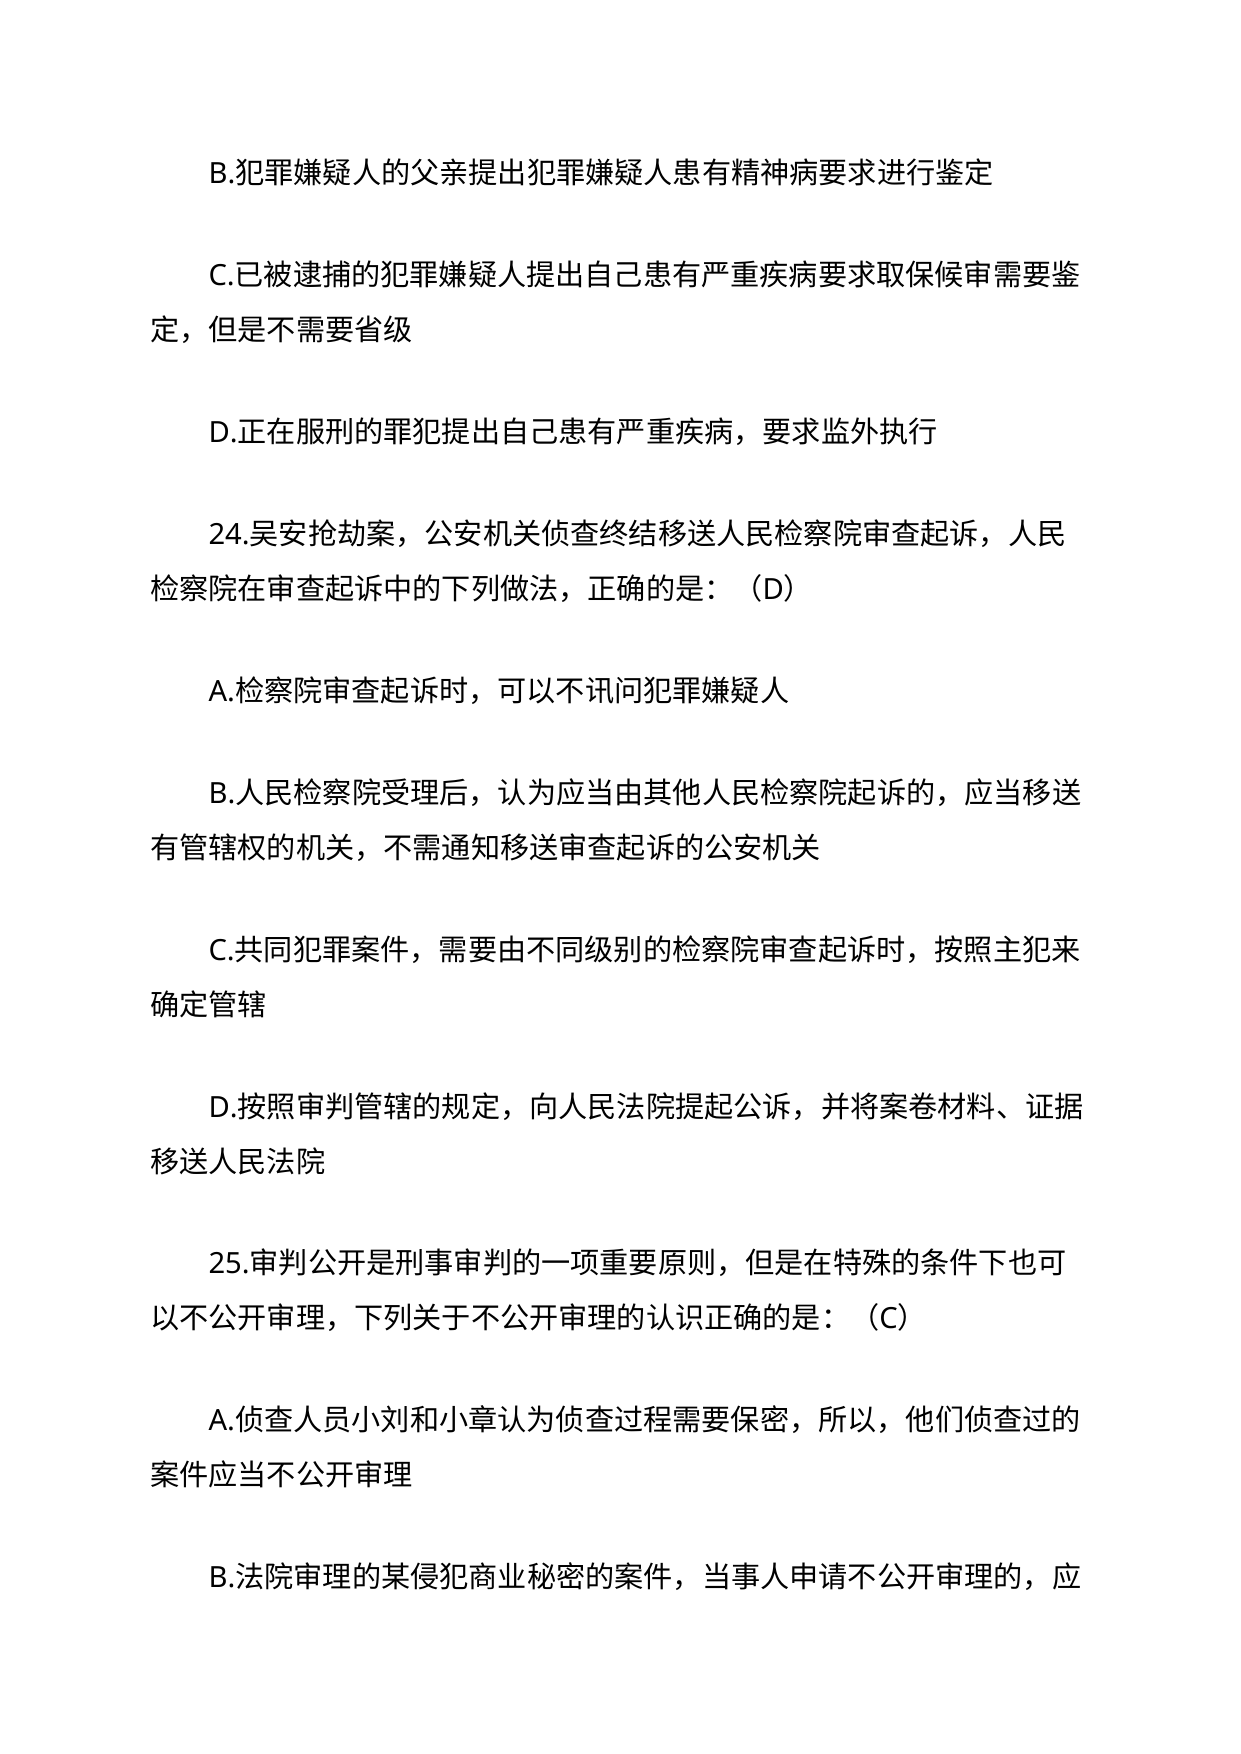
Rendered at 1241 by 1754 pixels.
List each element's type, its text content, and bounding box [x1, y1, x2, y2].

text C.已被逮捕的犯罪嫌疑人提出自己患有严重疾病要求取保候审需要鉴定，但是不需要省级 [150, 252, 1090, 349]
text 24.吴安抢劫案，公安机关侦查终结移送人民检察院审查起诉，人民检察院在审查起诉中的下列做法，正确的是：（D） [150, 511, 1090, 608]
text D.正在服刑的罪犯提出自己患有严重疾病，要求监外执行 [150, 409, 1090, 451]
text A.检察院审查起诉时，可以不讯问犯罪嫌疑人 [150, 668, 1090, 710]
text 25.审判公开是刑事审判的一项重要原则，但是在特殊的条件下也可以不公开审理，下列关于不公开审理的认识正确的是：（C） [150, 1240, 1090, 1337]
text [150, 1554, 1090, 1596]
text D.按照审判管辖的规定，向人民法院提起公诉，并将案卷材料、证据移送人民法院 [150, 1083, 1090, 1181]
text B.犯罪嫌疑人的父亲提出犯罪嫌疑人患有精神病要求进行鉴定 [150, 150, 1090, 192]
text A.侦查人员小刘和小章认为侦查过程需要保密，所以，他们侦查过的案件应当不公开审理 [150, 1397, 1090, 1494]
text B.人民检察院受理后，认为应当由其他人民检察院起诉的，应当移送有管辖权的机关，不需通知移送审查起诉的公安机关 [150, 770, 1090, 867]
text C.共同犯罪案件，需要由不同级别的检察院审查起诉时，按照主犯来确定管辖 [150, 926, 1090, 1024]
